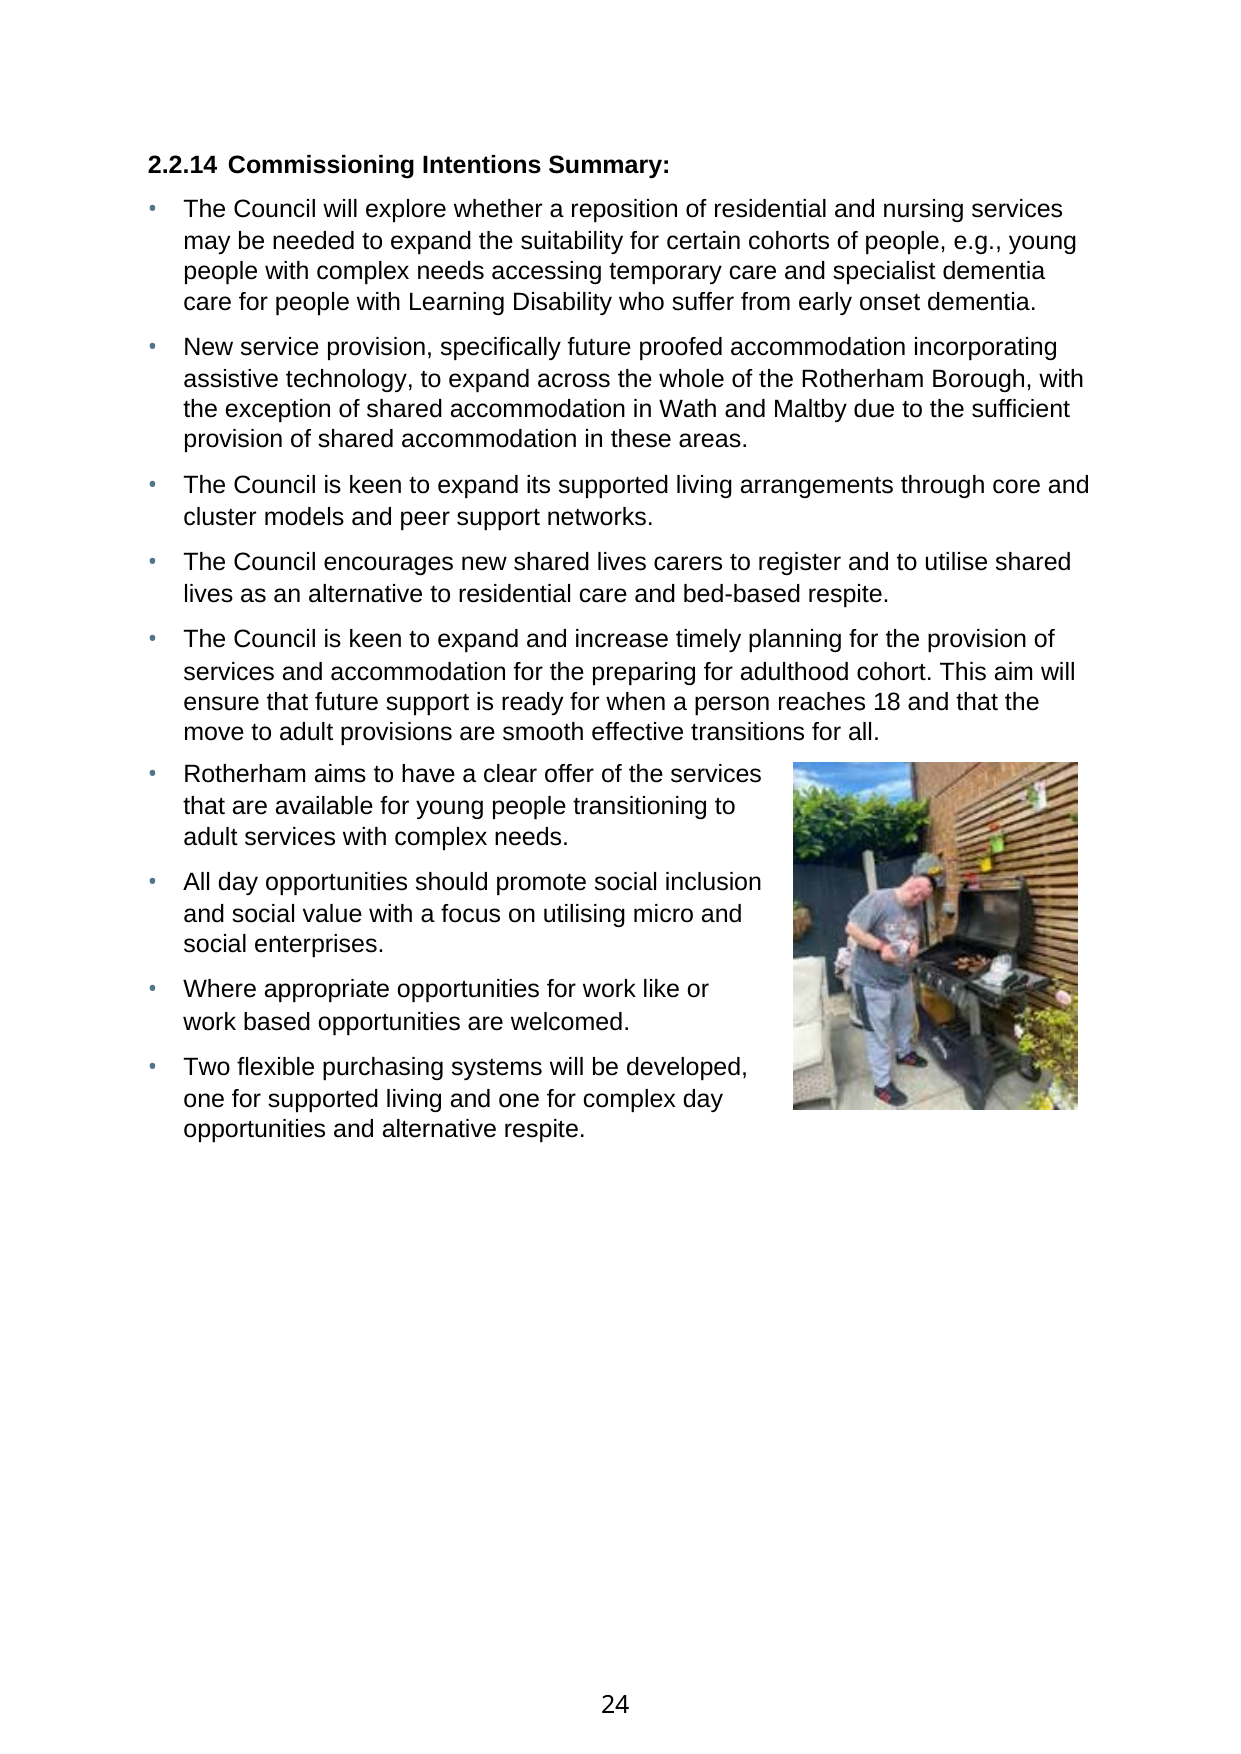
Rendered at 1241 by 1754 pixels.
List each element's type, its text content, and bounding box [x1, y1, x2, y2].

list Rotherham aims to have a clear offer of the services that are available for young people transitioning to adult services with complex needs. [148, 756, 769, 850]
picture [793, 762, 1078, 1110]
list New service provision, specifically future proofed accommodation incorporating assistive technology, to expand across the whole of the Rotherham Borough, with the exception of shared accommodation in Wath and Maltby due to the sufficient provision of shared accommodation in these areas. [148, 328, 1098, 453]
list Two flexible purchasing systems will be developed, one for supported living and one for complex day opportunities and alternative respite. [148, 1048, 769, 1143]
subtitle Commissioning Intentions Summary: [148, 150, 1088, 179]
list The Council encourages new shared lives carers to register and to utilise shared lives as an alternative to residential care and bed-based respite. [148, 544, 1098, 608]
list All day opportunities should promote social inclusion and social value with a focus on utilising micro and social enterprises. [148, 863, 769, 958]
list Where appropriate opportunities for work like or work based opportunities are welcomed. [148, 971, 769, 1035]
list The Council is keen to expand and increase timely planning for the provision of services and accommodation for the preparing for adulthood cohort. This aim will ensure that future support is ready for when a person reaches 18 and that the move to adult provisions are smooth effective transitions for all. [148, 621, 1098, 745]
list The Council is keen to expand its supported living arrangements through core and cluster models and peer support networks. [148, 466, 1098, 530]
list The Council will explore whether a reposition of residential and nursing services may be needed to expand the suitability for certain cohorts of people, e.g., young people with complex needs accessing temporary care and specialist dementia care for people with Learning Disability who suffer from early onset dementia. [148, 191, 1098, 315]
